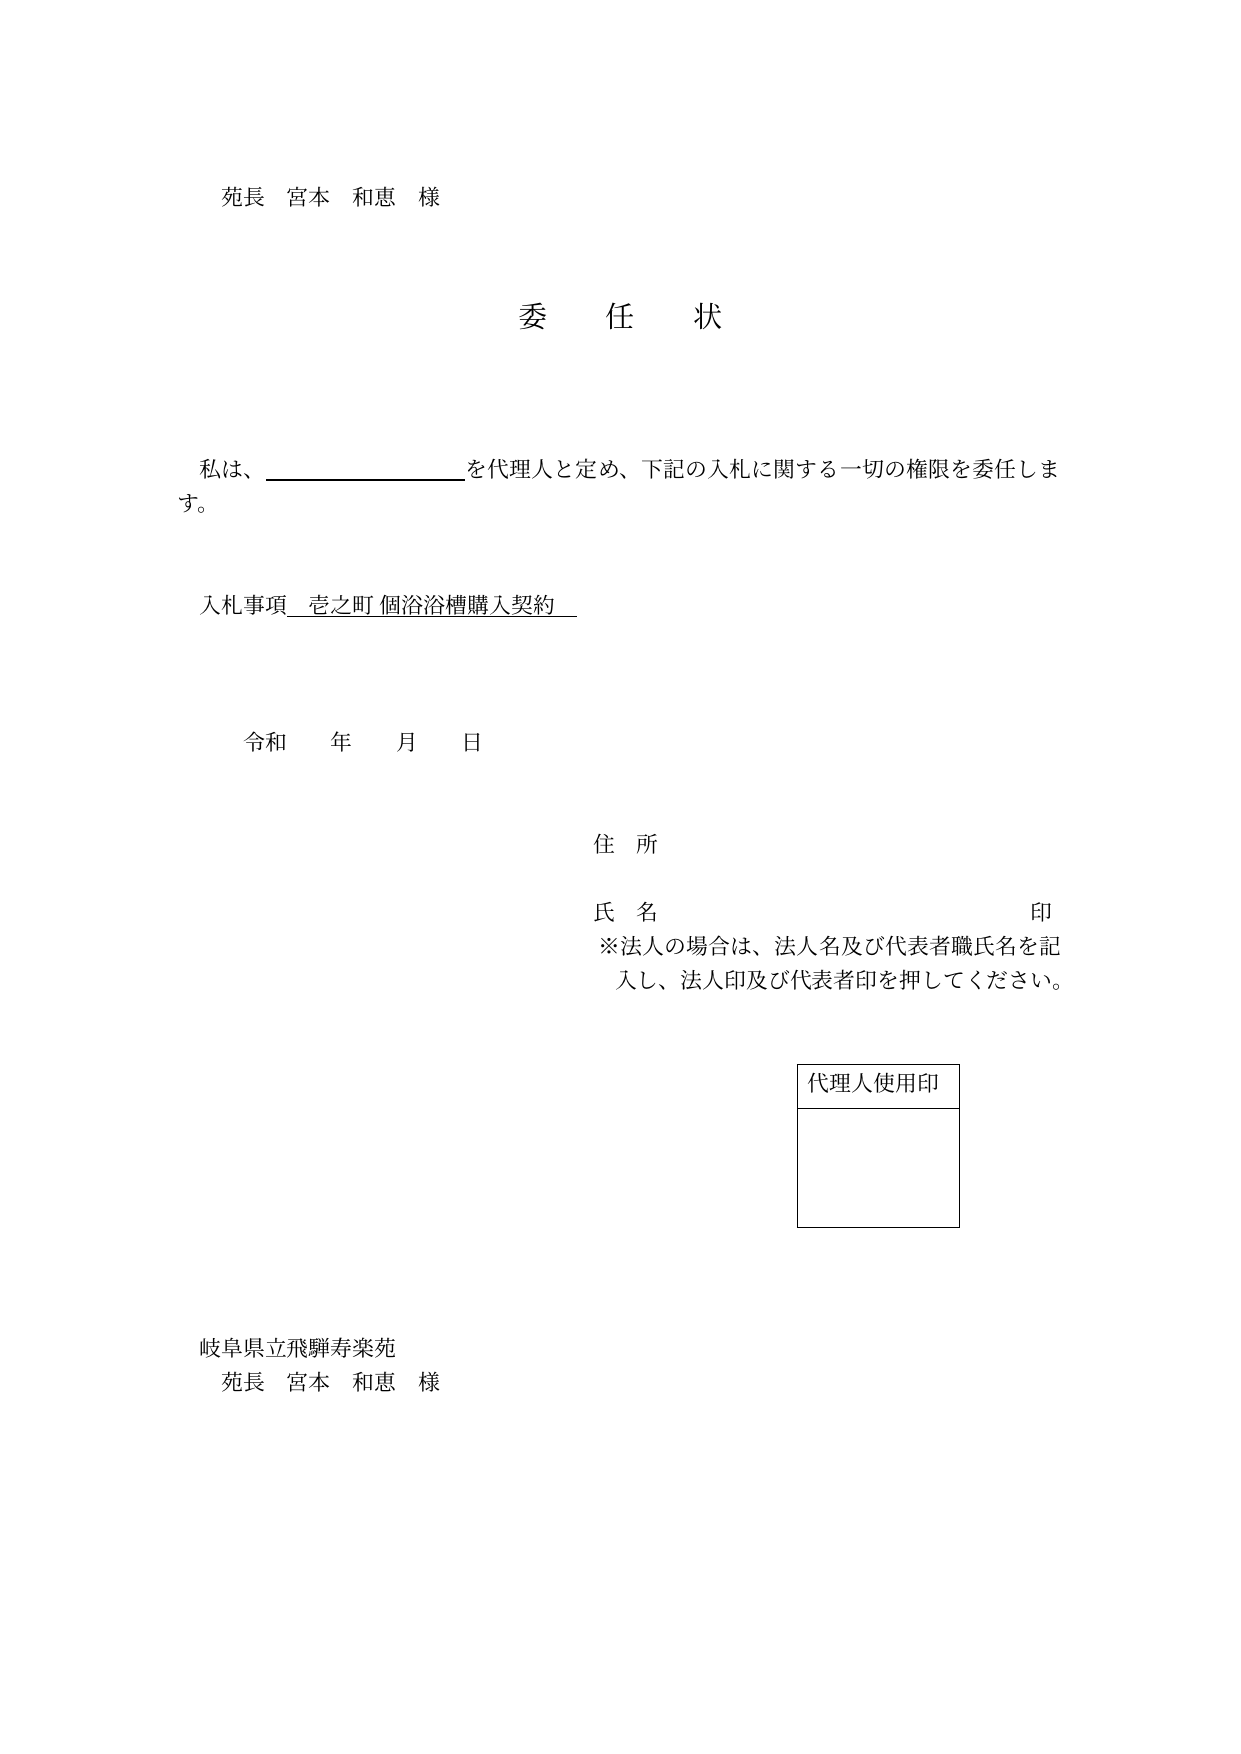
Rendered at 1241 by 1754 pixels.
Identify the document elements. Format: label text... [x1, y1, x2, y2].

text 苑長 宮本 和恵 様 [177, 179, 1063, 213]
table_header 代理人使用印 [798, 1065, 959, 1108]
text ※法人の場合は、法人名及び代表者職氏名を記入し、法人印及び代表者印を押してください。 [177, 928, 1063, 996]
text 岐阜県立飛騨寿楽苑 [177, 1330, 1063, 1364]
text 氏 名 印 [177, 894, 1063, 928]
text 私は、 を代理人と定め、下記の入札に関する一切の権限を委任します。 [177, 451, 1063, 519]
text 令和 年 月 日 [177, 724, 1063, 758]
table_cell [798, 1109, 959, 1227]
text 委 任 状 [177, 281, 1063, 349]
text 住 所 [177, 826, 1063, 860]
text 苑長 宮本 和恵 様 [177, 1364, 1063, 1398]
text 入札事項 壱之町 個浴浴槽購入契約 [177, 587, 1063, 621]
